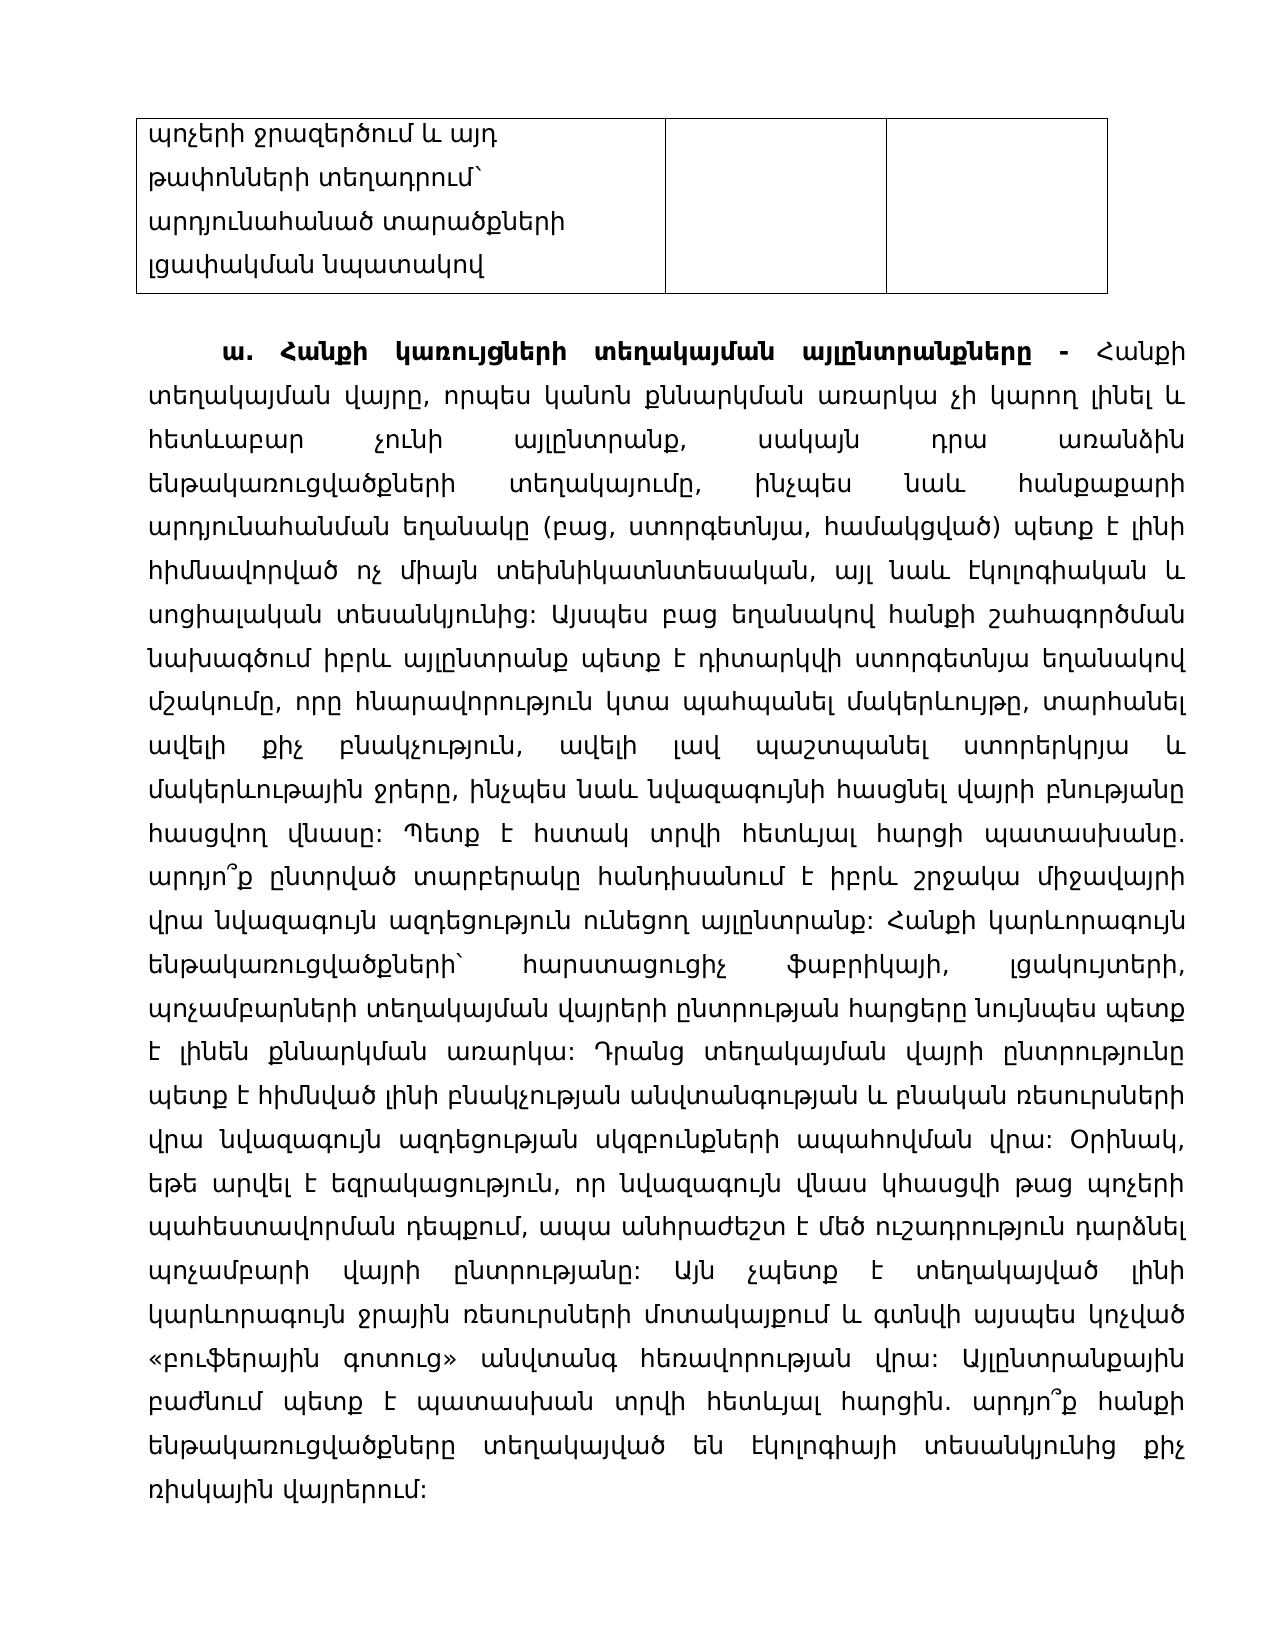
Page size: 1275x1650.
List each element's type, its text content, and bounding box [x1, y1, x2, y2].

text ա. Հանքի կառույցների տեղակայման այլընտրանքները - Հանքի տեղակայման վայրը, որպես կանոն քննարկման առարկա չի կարող լինել և հետևաբար չունի այլընտրանք, սակայն դրա առանձին ենթակառուցվածքների տեղակայումը, ինչպես նաև հանքաքարի արդյունահանման եղանակը (բաց, ստորգետնյա, համակցված) պետք է լինի հիմնավորված ոչ միայն տեխնիկատնտեսական, այլ նաև էկոլոգիական և սոցիալական տեսանկյունից: Այսպես բաց եղանակով հանքի շահագործման նախագծում իբրև այլընտրանք պետք է դիտարկվի ստորգետնյա եղանակով մշակումը, որը հնարավորություն կտա պահպանել մակերևույթը, տարհանել ավելի քիչ բնակչություն, ավելի լավ պաշտպանել ստորերկրյա և մակերևութային ջրերը, ինչպես նաև նվազագույնի հասցնել վայրի բնությանը հասցվող վնասը: Պետք է հստակ տրվի հետևյալ հարցի պատասխանը. արդյո՞ք ընտրված տարբերակը հանդիսանում է իբրև շրջակա միջավայրի վրա նվազագույն ազդեցություն ունեցող այլընտրանք: Հանքի կարևորագույն ենթակառուցվածքների՝ հարստացուցիչ ֆաբրիկայի, լցակույտերի, պոչամբարների տեղակայման վայրերի ընտրության հարցերը նույնպես պետք է լինեն քննարկման առարկա: Դրանց տեղակայման վայրի ընտրությունը պետք է հիմնված լինի բնակչության անվտանգության և բնական ռեսուրսների վրա նվազագույն ազդեցության սկզբունքների ապահովման վրա: Օրինակ, եթե արվել է եզրակացություն, որ նվազագույն վնաս կհասցվի թաց պոչերի պահեստավորման դեպքում, ապա անհրաժեշտ է մեծ ուշադրություն դարձնել պոչամբարի վայրի ընտրությանը: Այն չպետք է տեղակայված լինի կարևորագույն ջրային ռեսուրսների մոտակայքում և գտնվի այսպես կոչված «բուֆերային գոտուց» անվտանգ հեռավորության վրա: Այլընտրանքային բաժնում պետք է պատասխան տրվի հետևյալ հարցին. արդյո՞ք հանքի ենթակառուցվածքները տեղակայված են էկոլոգիայի տեսանկյունից քիչ ռիսկային վայրերում: [148, 337, 1186, 1504]
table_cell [137, 119, 665, 293]
